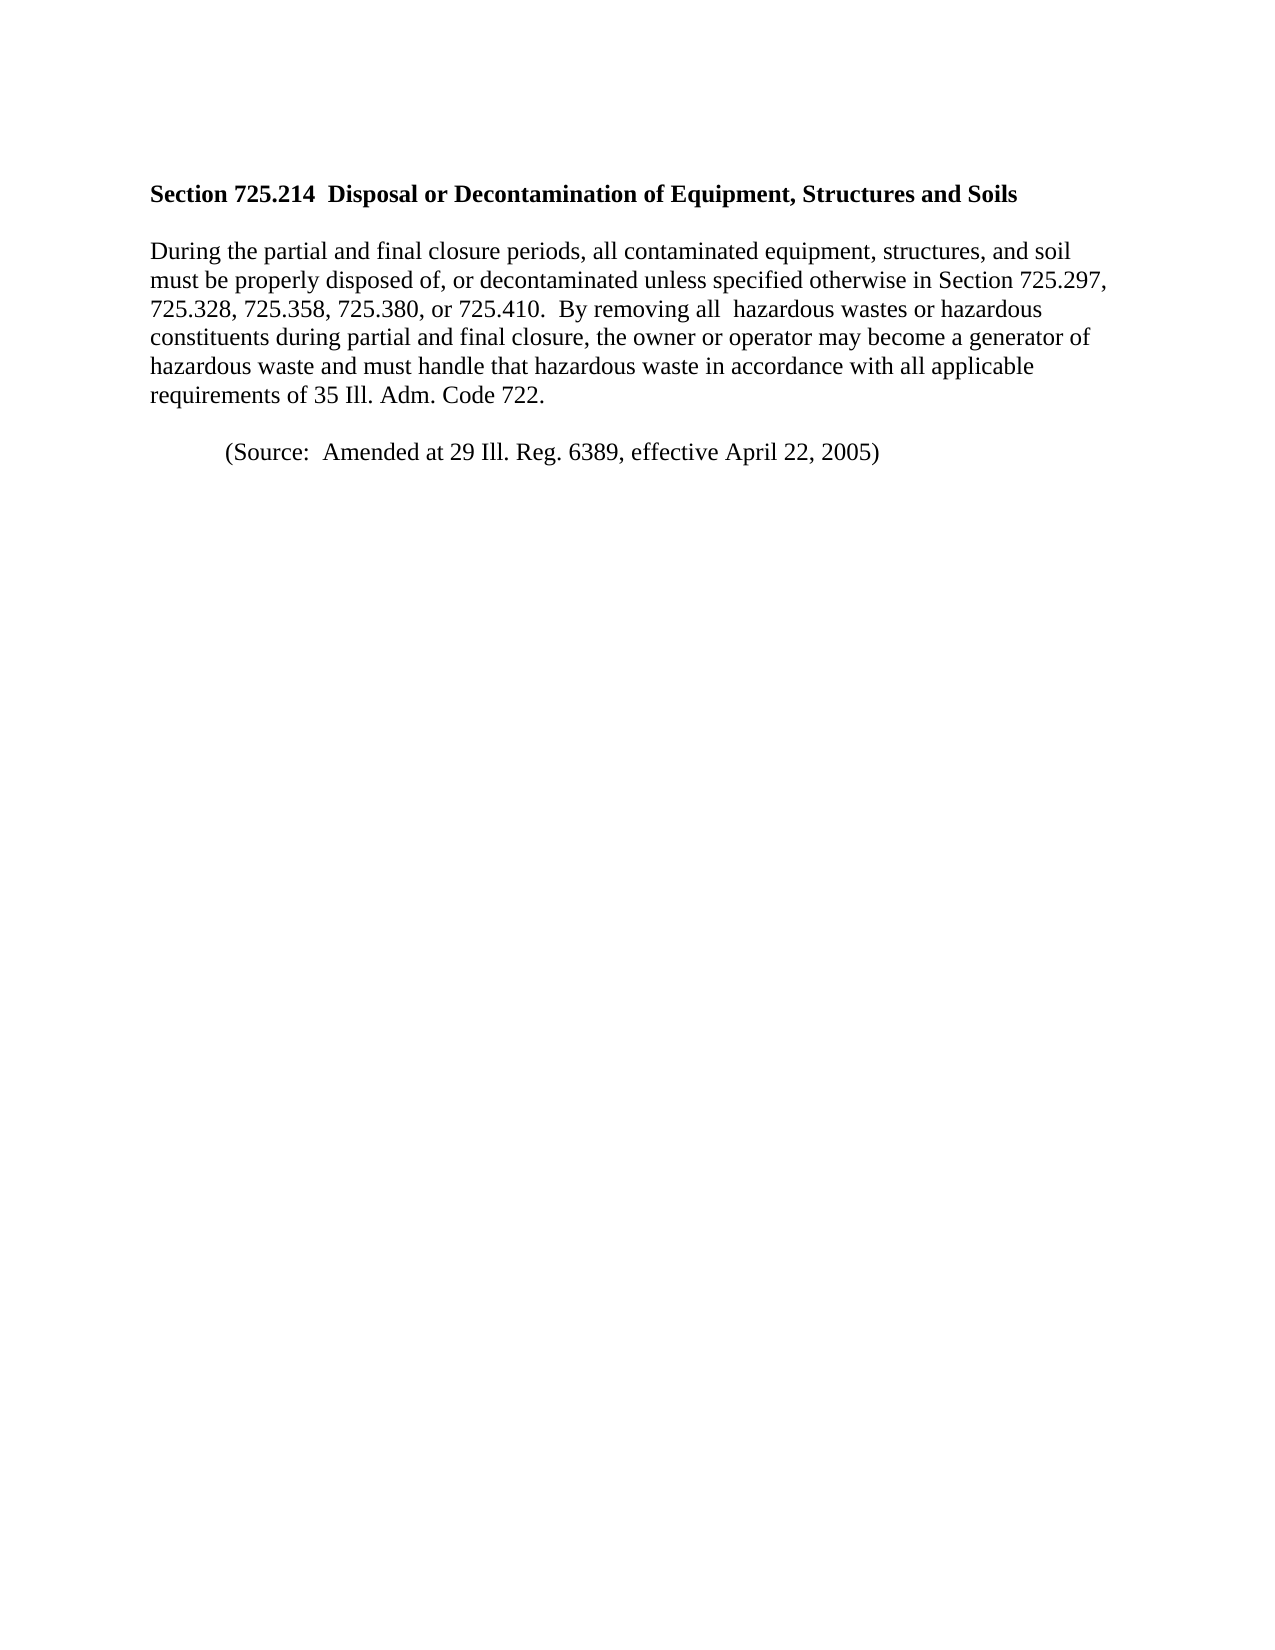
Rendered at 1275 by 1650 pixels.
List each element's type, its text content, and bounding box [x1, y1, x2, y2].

text (Source: Amended at 29 Ill. Reg. 6389, effective April 22, 2005) [225, 437, 1125, 466]
text Section 725.214 Disposal or Decontamination of Equipment, Structures and Soils [150, 179, 1125, 207]
text During the partial and final closure periods, all contaminated equipment, structures, and soil must be properly disposed of, or decontaminated unless specified otherwise in Section 725.297, 725.328, 725.358, 725.380, or 725.410. By removing all hazardous wastes or hazardous constituents during partial and final closure, the owner or operator may become a generator of hazardous waste and must handle that hazardous waste in accordance with all applicable requirements of 35 Ill. Adm. Code 722. [150, 236, 1125, 409]
